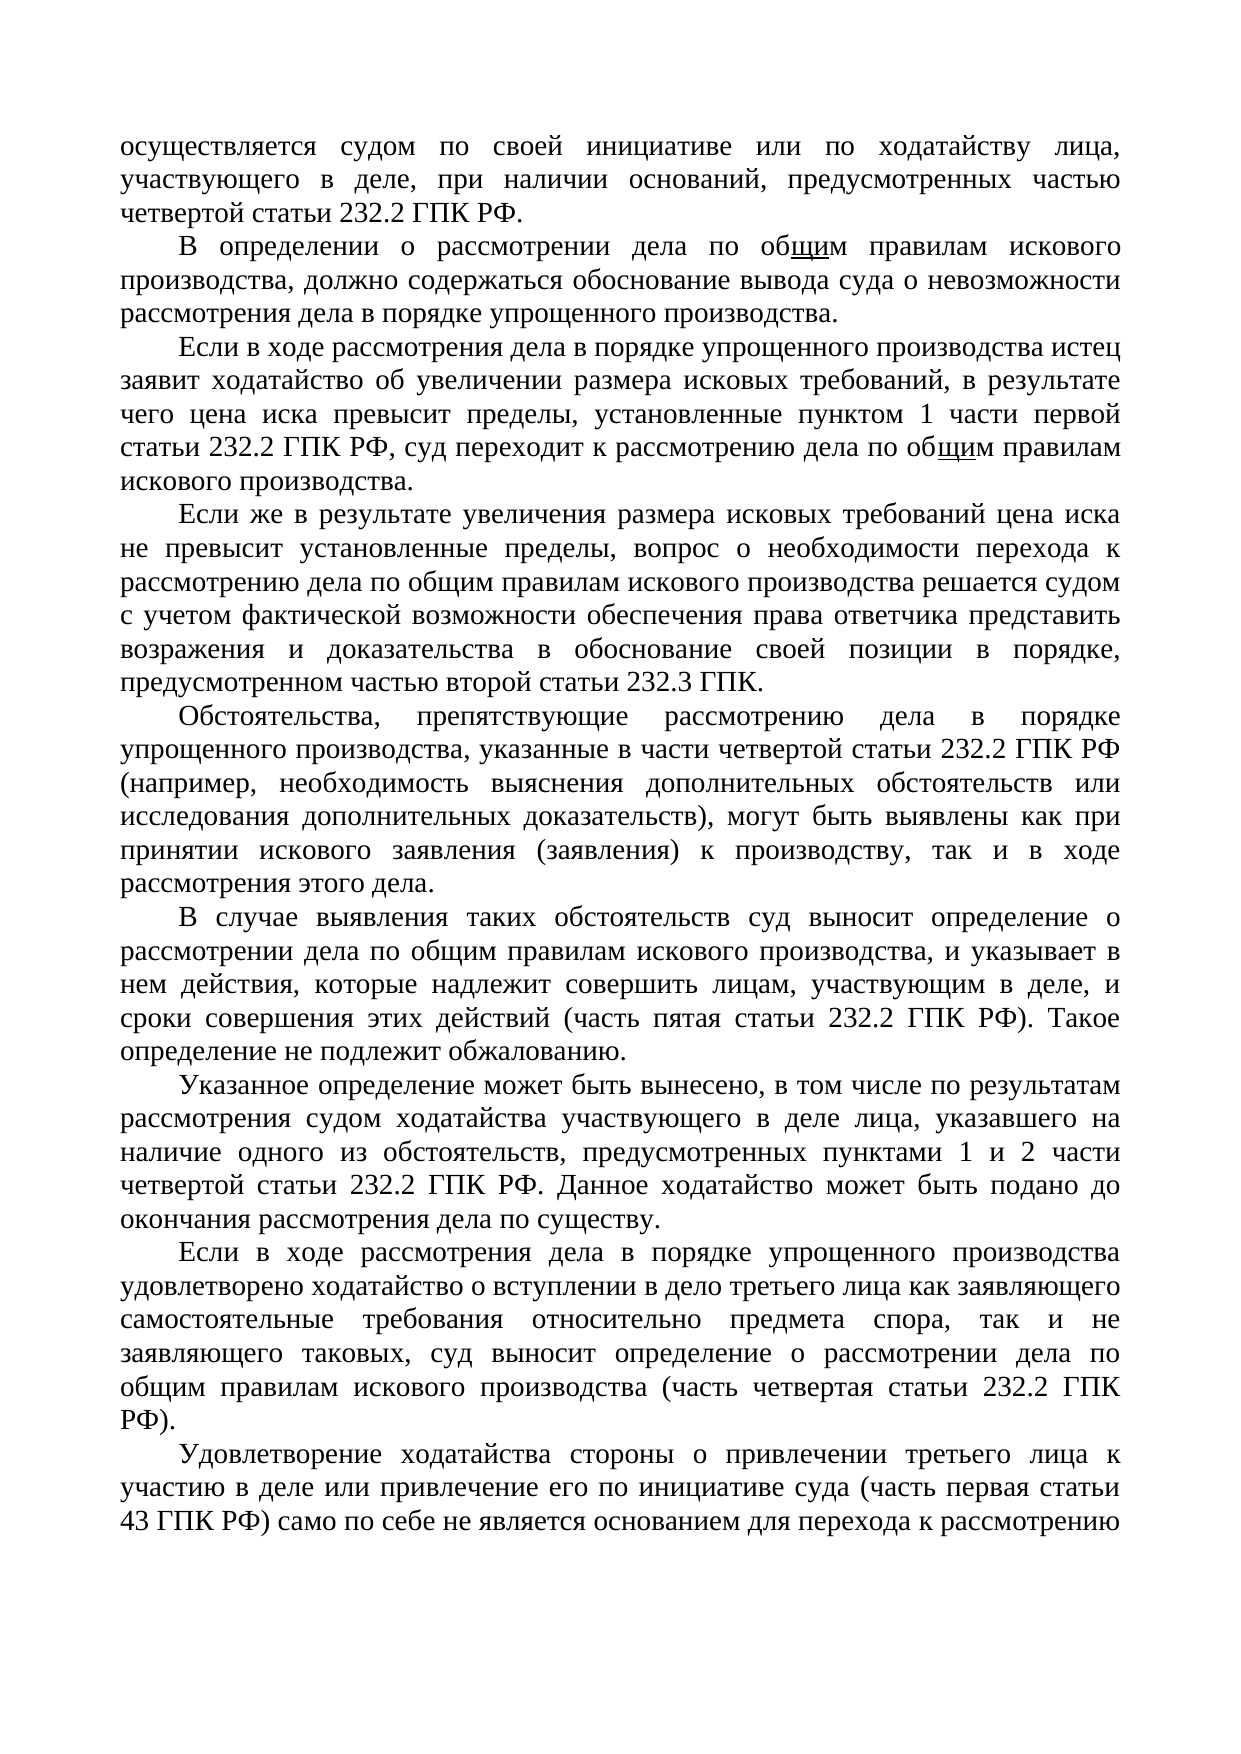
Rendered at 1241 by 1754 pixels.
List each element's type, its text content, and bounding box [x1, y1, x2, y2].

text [120, 1436, 1121, 1537]
text Если же в результате увеличения размера исковых требований цена иска не превысит установленные пределы, вопрос о необходимости перехода к рассмотрению дела по общим правилам искового производства решается судом с учетом фактической возможности обеспечения права ответчика представить возражения и доказательства в обоснование своей позиции в порядке, предусмотренном частью второй статьи 232.3 ГПК. [120, 497, 1121, 698]
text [120, 128, 1121, 229]
text В случае выявления таких обстоятельств суд выносит определение о рассмотрении дела по общим правилам искового производства, и указывает в нем действия, которые надлежит совершить лицам, участвующим в деле, и сроки совершения этих действий (часть пятая статьи 232.2 ГПК РФ). Такое определение не подлежит обжалованию. [120, 899, 1121, 1067]
text В определении о рассмотрении дела по общим правилам искового производства, должно содержаться обоснование вывода суда о невозможности рассмотрения дела в порядке упрощенного производства. [120, 229, 1121, 329]
text Если в ходе рассмотрения дела в порядке упрощенного производства истец заявит ходатайство об увеличении размера исковых требований, в результате чего цена иска превысит пределы, установленные пунктом 1 части первой статьи 232.2 ГПК РФ, суд переходит к рассмотрению дела по общим правилам искового производства. [120, 329, 1121, 497]
text Если в ходе рассмотрения дела в порядке упрощенного производства удовлетворено ходатайство о вступлении в дело третьего лица как заявляющего самостоятельные требования относительно предмета спора, так и не заявляющего таковых, суд выносит определение о рассмотрении дела по общим правилам искового производства (часть четвертая статьи 232.2 ГПК РФ). [120, 1235, 1121, 1436]
text Указанное определение может быть вынесено, в том числе по результатам рассмотрения судом ходатайства участвующего в деле лица, указавшего на наличие одного из обстоятельств, предусмотренных пунктами 1 и 2 части четвертой статьи 232.2 ГПК РФ. Данное ходатайство может быть подано до окончания рассмотрения дела по существу. [120, 1067, 1121, 1235]
text Обстоятельства, препятствующие рассмотрению дела в порядке упрощенного производства, указанные в части четвертой статьи 232.2 ГПК РФ (например, необходимость выяснения дополнительных обстоятельств или исследования дополнительных доказательств), могут быть выявлены как при принятии искового заявления (заявления) к производству, так и в ходе рассмотрения этого дела. [120, 698, 1121, 899]
